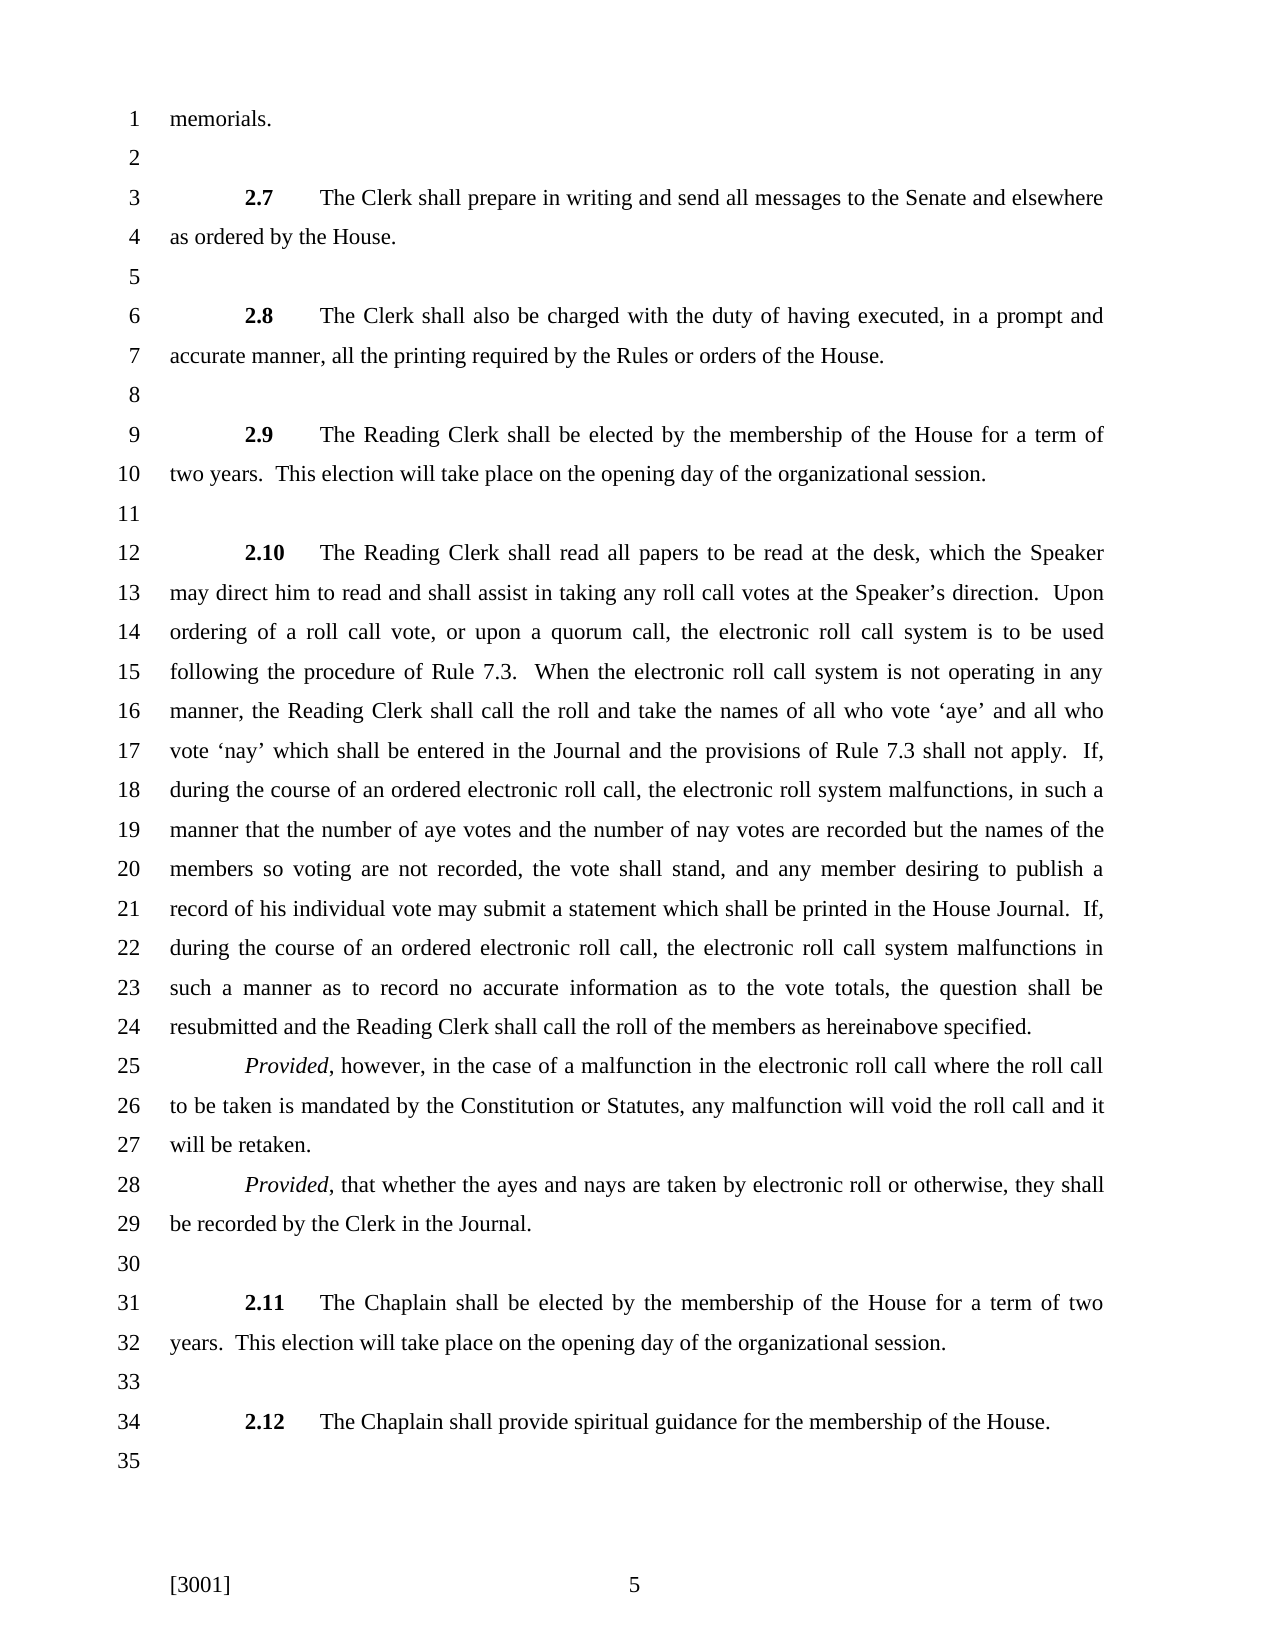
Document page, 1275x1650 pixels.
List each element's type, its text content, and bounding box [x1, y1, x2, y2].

text 2.7 The Clerk shall prepare in writing and send all messages to the Senate and elsewhere as ordered by the House. [169, 184, 1106, 250]
text 2.9 The Reading Clerk shall be elected by the membership of the House for a term of two years. This election will take place on the opening day of the organizational session. [169, 421, 1106, 487]
text Provided, that whether the ayes and nays are taken by electronic roll or otherwise, they shall be recorded by the Clerk in the Journal. [169, 1171, 1106, 1237]
text 2.11 The Chaplain shall be elected by the membership of the House for a term of two years. This election will take place on the opening day of the organizational session. [169, 1289, 1106, 1355]
text 2.8 The Clerk shall also be charged with the duty of having executed, in a prompt and accurate manner, all the printing required by the Rules or orders of the House. [169, 302, 1106, 368]
text 2.10 The Reading Clerk shall read all papers to be read at the desk, which the Speaker may direct him to read and shall assist in taking any roll call votes at the Speaker’s direction. Upon ordering of a roll call vote, or upon a quorum call, the electronic roll call system is to be used following the procedure of Rule 7.3. When the electronic roll call system is not operating in any manner, the Reading Clerk shall call the roll and take the names of all who vote ‘aye’ and all who vote ‘nay’ which shall be entered in the Journal and the provisions of Rule 7.3 shall not apply. If, during the course of an ordered electronic roll call, the electronic roll system malfunctions, in such a manner that the number of aye votes and the number of nay votes are recorded but the names of the members so voting are not recorded, the vote shall stand, and any member desiring to publish a record of his individual vote may submit a statement which shall be printed in the House Journal. If, during the course of an ordered electronic roll call, the electronic roll call system malfunctions in such a manner as to record no accurate information as to the vote totals, the question shall be resubmitted and the Reading Clerk shall call the roll of the members as hereinabove specified. [169, 539, 1106, 1039]
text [169, 105, 1106, 131]
text 2.12 The Chaplain shall provide spiritual guidance for the membership of the House. [169, 1408, 1106, 1434]
text Provided, however, in the case of a malfunction in the electronic roll call where the roll call to be taken is mandated by the Constitution or Statutes, any malfunction will void the roll call and it will be retaken. [169, 1052, 1106, 1158]
